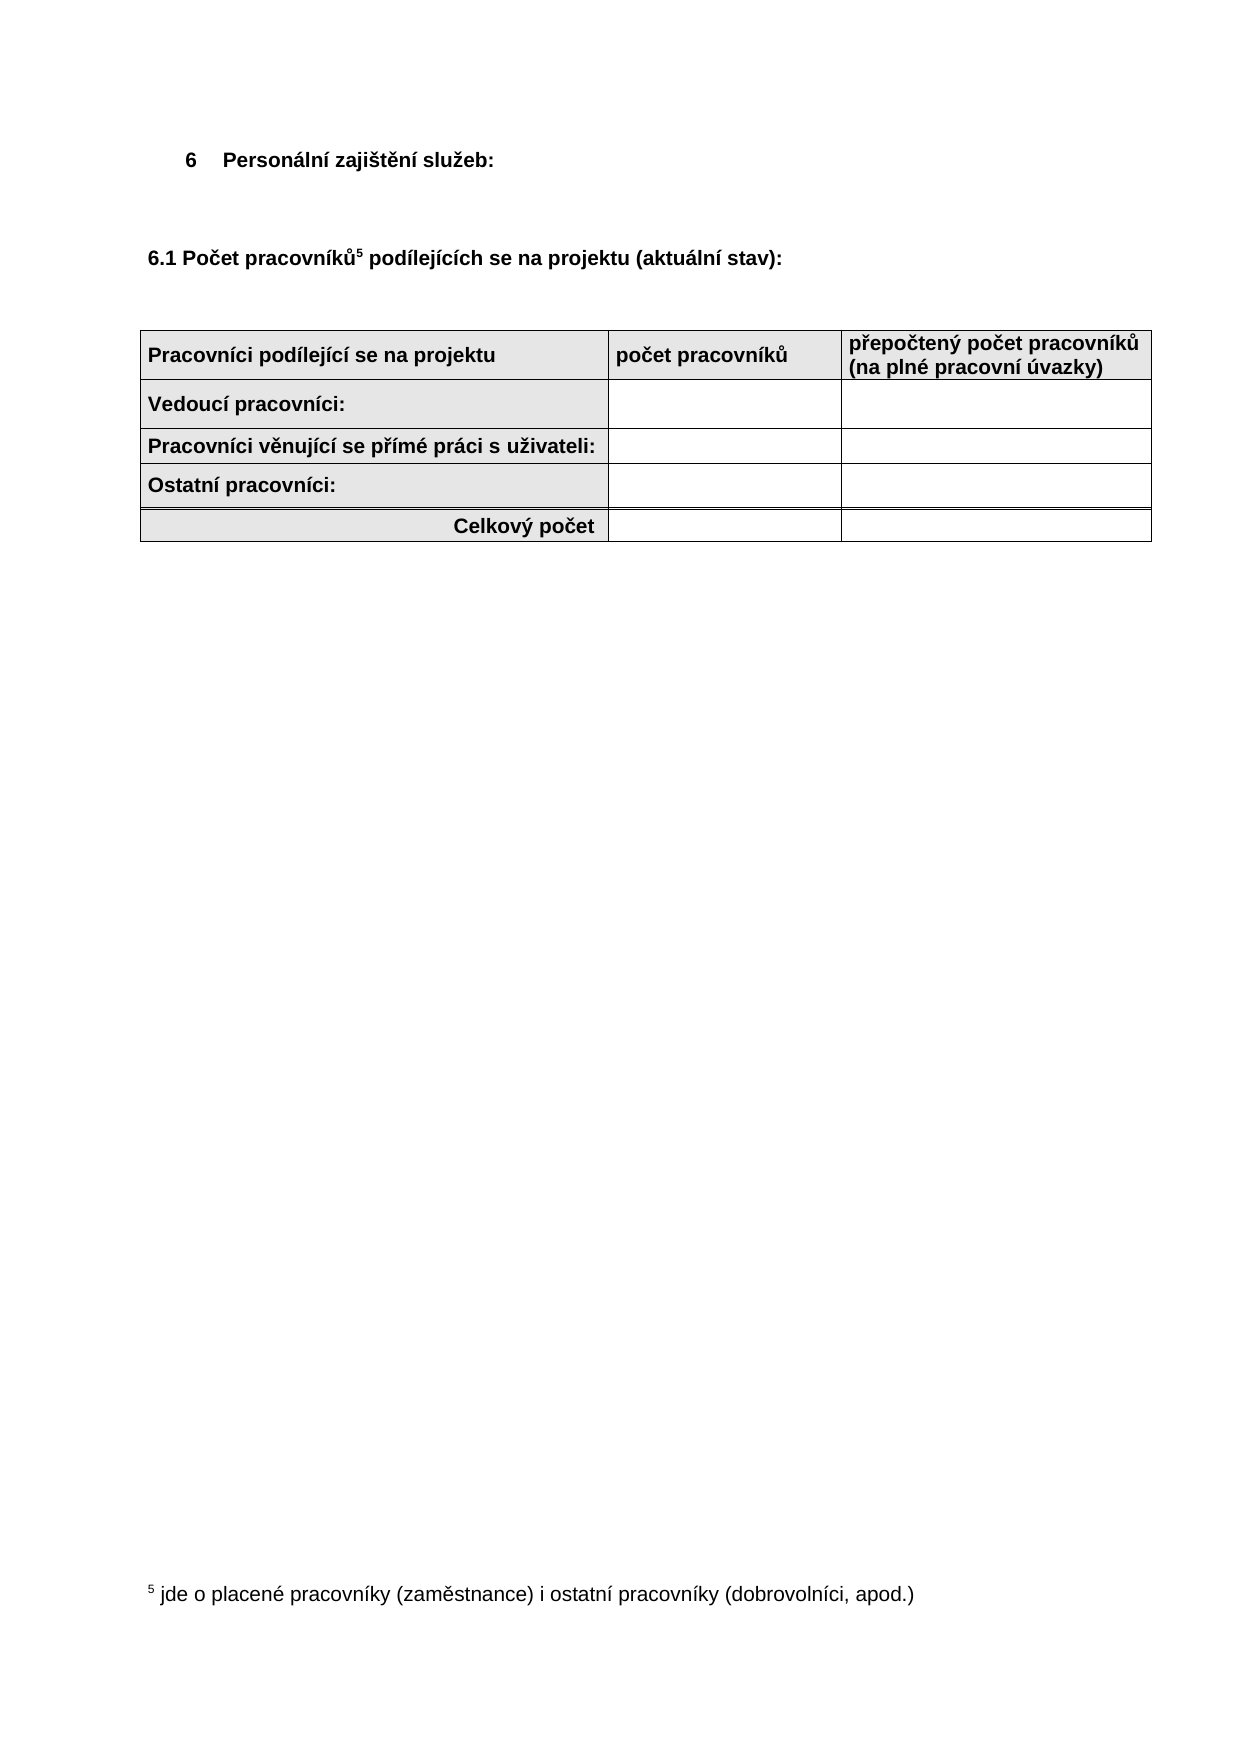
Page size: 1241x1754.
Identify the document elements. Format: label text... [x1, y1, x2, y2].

subtitle 6.1 Počet pracovníků podílejících se na projektu (aktuální stav): [148, 246, 1092, 269]
table_cell [842, 464, 1151, 507]
table_cell [842, 380, 1151, 428]
table_header počet pracovníků [609, 331, 841, 379]
table_cell [842, 429, 1151, 463]
table_cell Ostatní pracovníci: [141, 464, 608, 507]
table_header Pracovníci podílející se na projektu [141, 331, 608, 379]
table_cell [842, 510, 1151, 541]
table_cell [609, 464, 841, 507]
table_cell [609, 380, 841, 428]
table_cell Pracovníci věnující se přímé práci s uživateli: [141, 429, 608, 463]
table_cell [609, 510, 841, 541]
subtitle Personální zajištění služeb: [185, 148, 1092, 172]
table_cell [609, 429, 841, 463]
table_cell Celkový počet [141, 510, 608, 541]
table_cell Vedoucí pracovníci: [141, 380, 608, 428]
table_header přepočtený počet pracovníků (na plné pracovní úvazky) [842, 331, 1151, 379]
